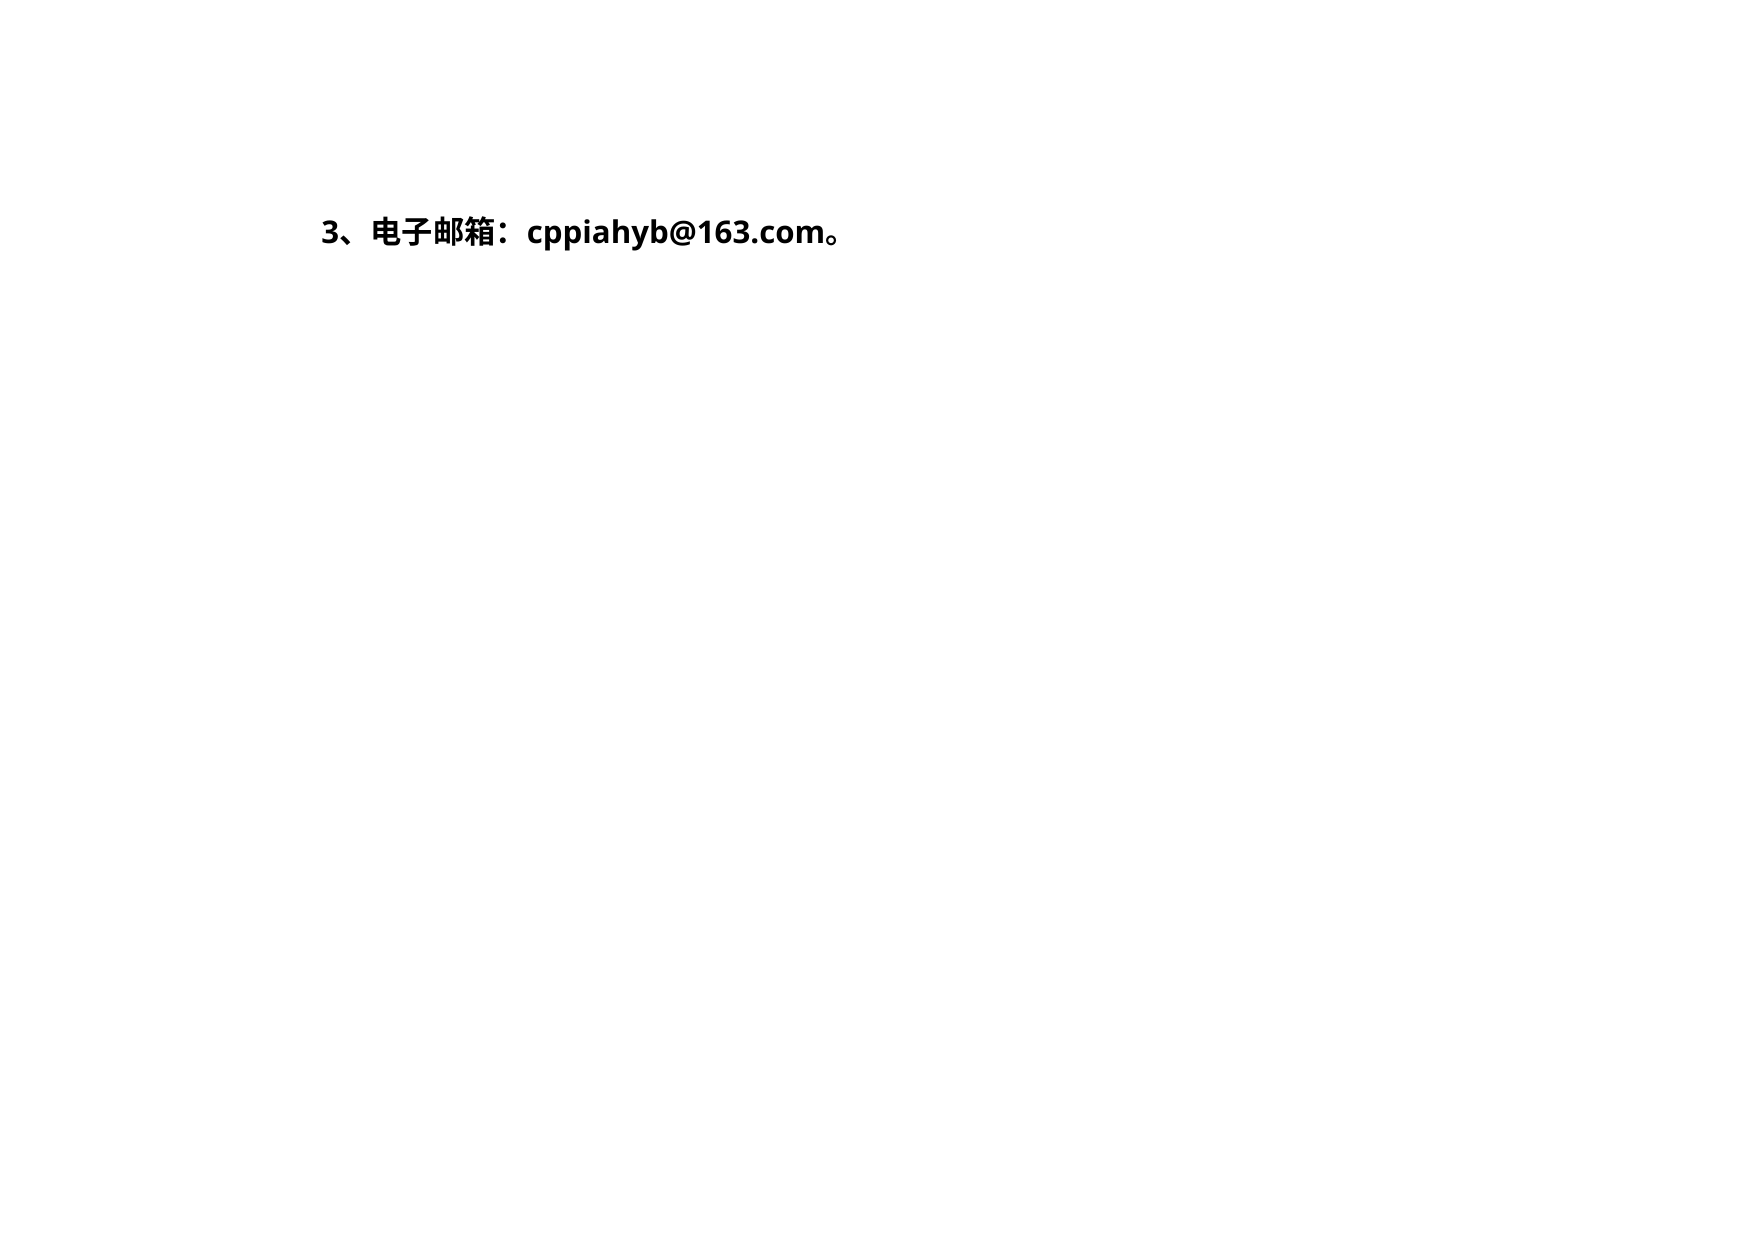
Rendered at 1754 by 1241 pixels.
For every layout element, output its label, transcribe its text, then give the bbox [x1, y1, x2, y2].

text 3、电子邮箱：cppiahyb@163.com。 [150, 198, 1604, 263]
